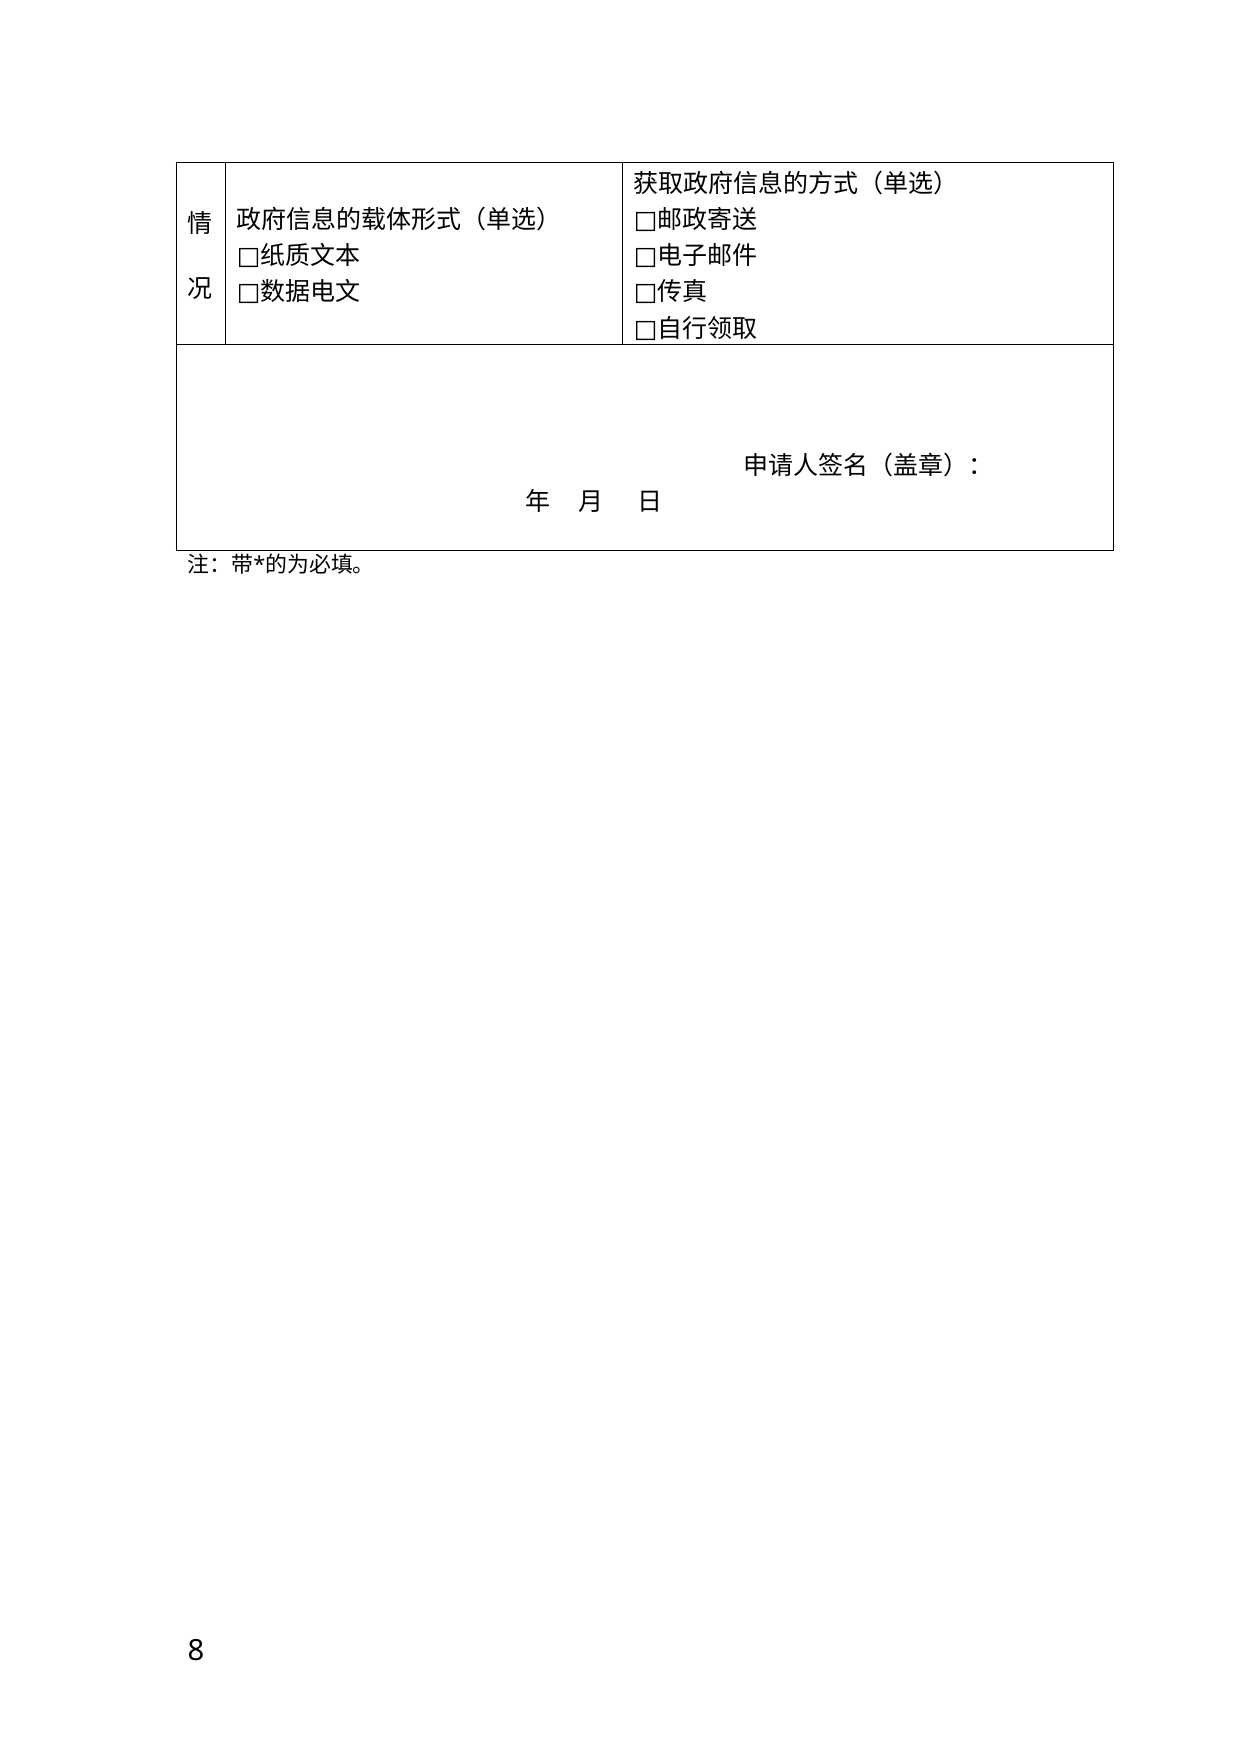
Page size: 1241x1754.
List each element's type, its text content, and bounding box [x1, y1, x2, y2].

table_cell 获取政府信息的方式（单选） □邮政寄送 □电子邮件 □传真 □自行领取 [623, 163, 1113, 344]
table_cell 所需信息情况 [177, 163, 225, 344]
text 注：带*的为必填。 [187, 551, 1053, 578]
table_cell 申请人签名（盖章）： 年 月 日 [177, 345, 1113, 550]
table_cell 政府信息的载体形式（单选） □纸质文本 □数据电文 [226, 163, 622, 344]
